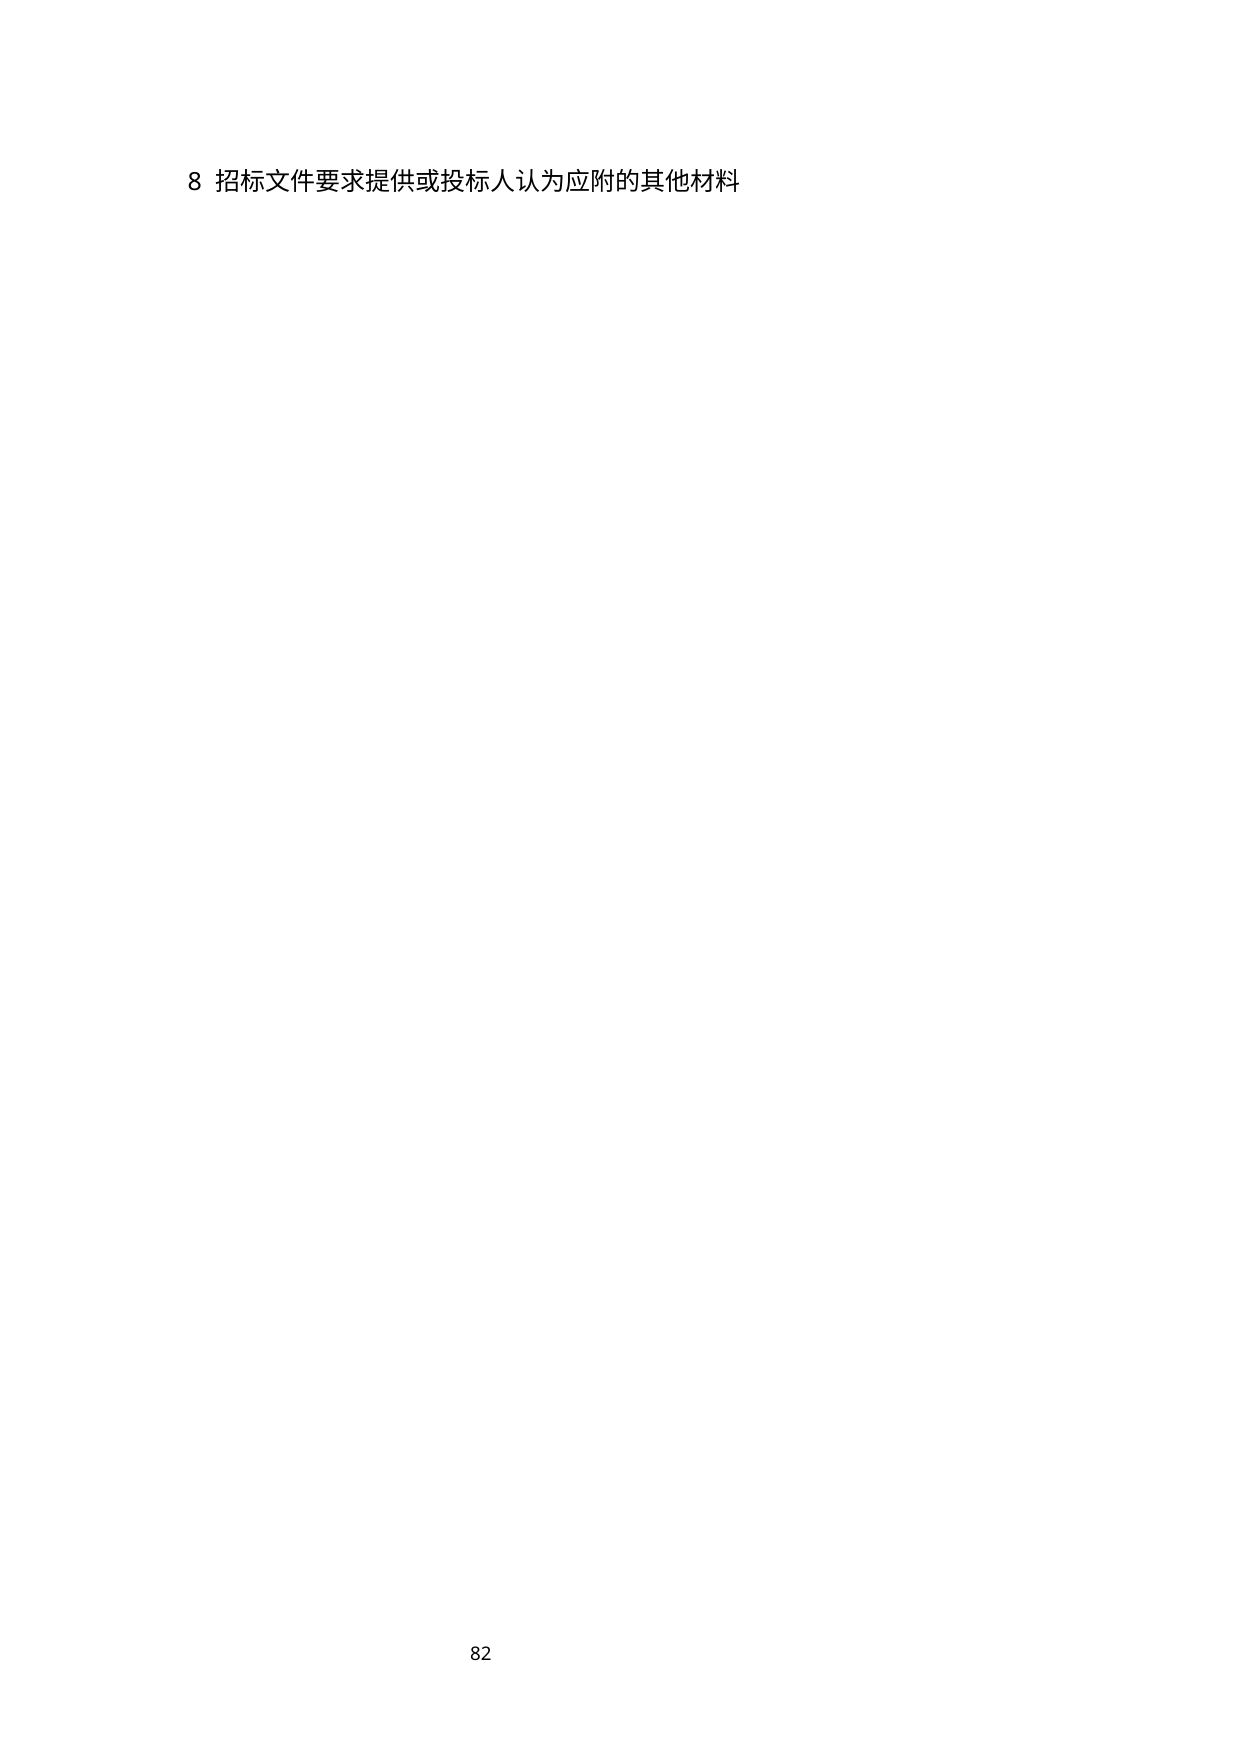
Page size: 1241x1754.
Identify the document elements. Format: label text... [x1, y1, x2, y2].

text 8 招标文件要求提供或投标人认为应附的其他材料 [187, 155, 1053, 203]
